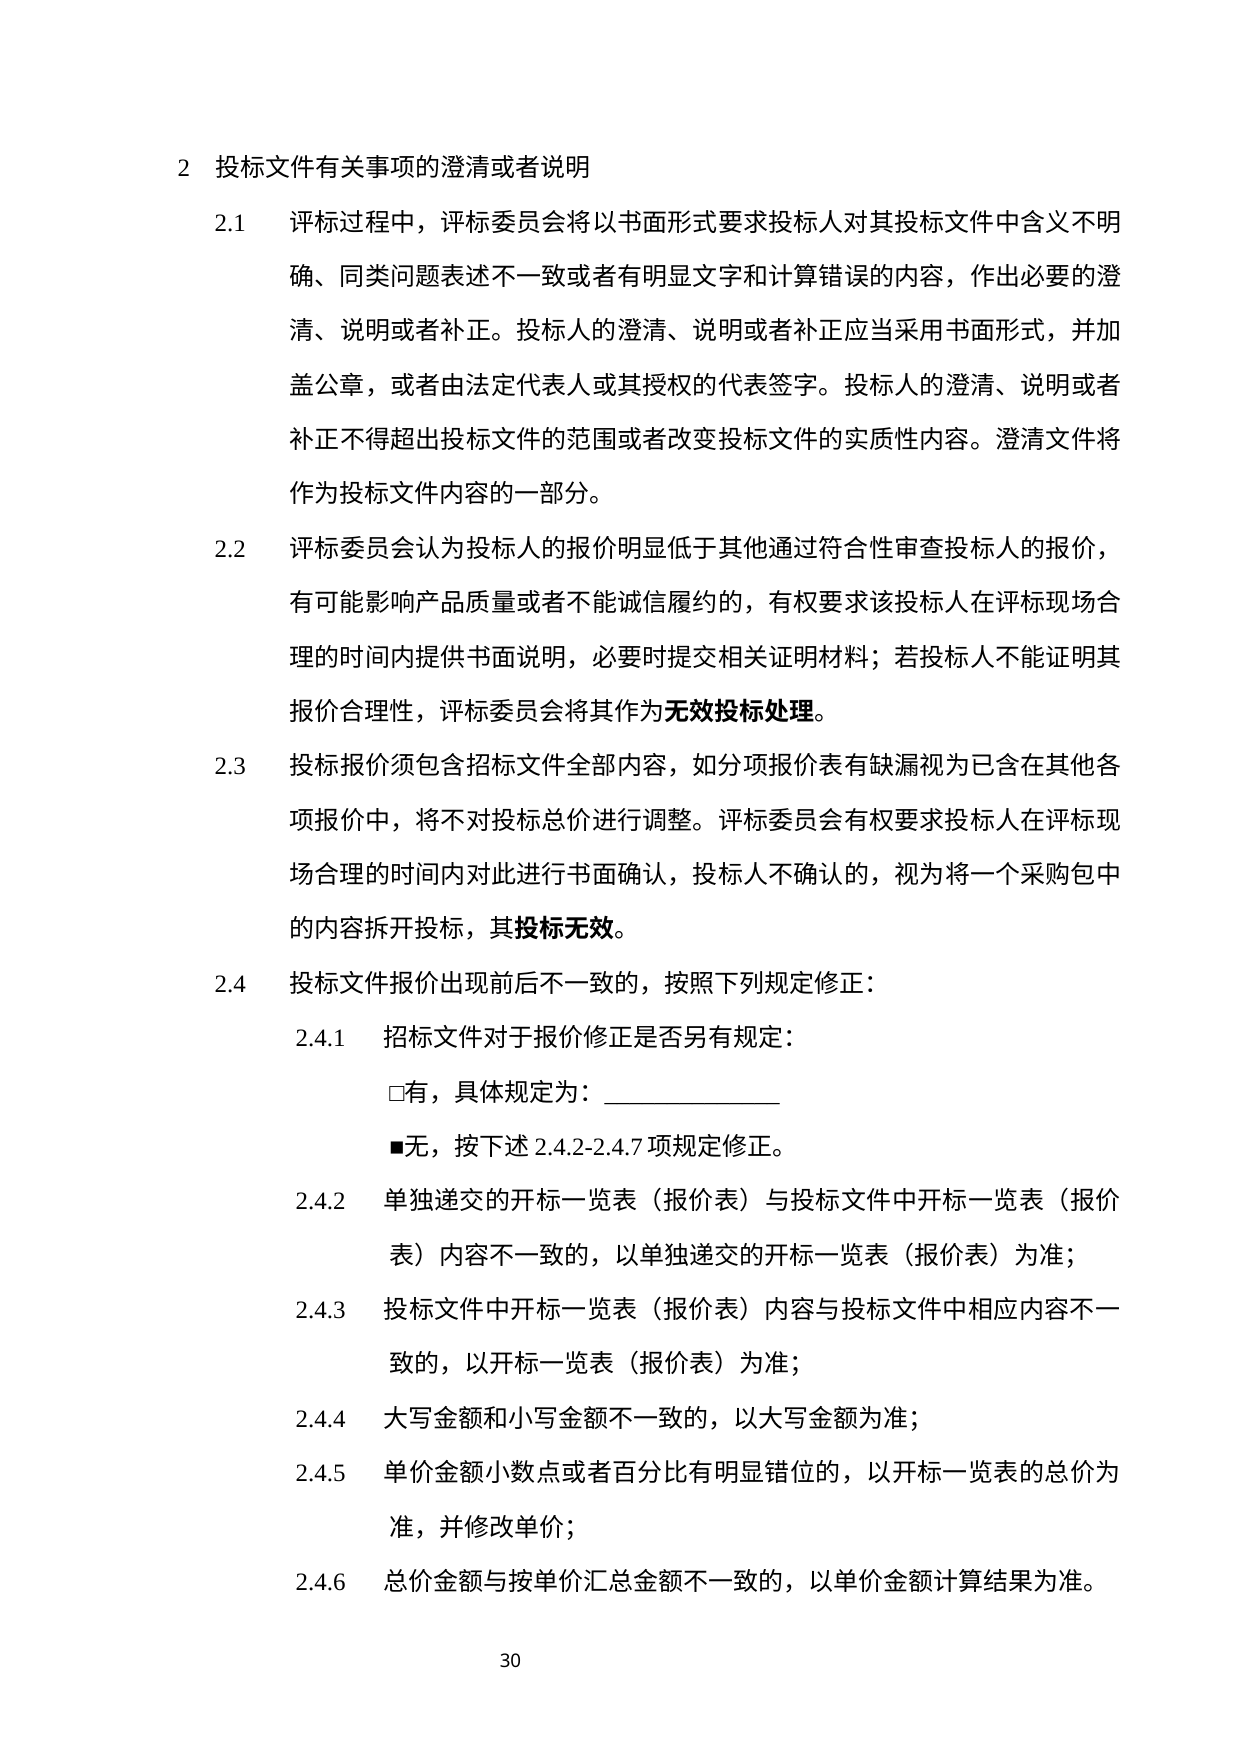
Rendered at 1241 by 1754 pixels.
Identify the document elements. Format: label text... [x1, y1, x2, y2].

list 总价金额与按单价汇总金额不一致的，以单价金额计算结果为准。 [295, 1561, 1122, 1598]
list 投标文件有关事项的澄清或者说明 [177, 148, 1122, 184]
list 单价金额小数点或者百分比有明显错位的，以开标一览表的总价为准，并修改单价； [295, 1453, 1122, 1543]
text ■无，按下述2.4.2-2.4.7项规定修正。 [389, 1126, 1122, 1163]
list 评标过程中，评标委员会将以书面形式要求投标人对其投标文件中含义不明确、同类问题表述不一致或者有明显文字和计算错误的内容，作出必要的澄清、说明或者补正。投标人的澄清、说明或者补正应当采用书面形式，并加盖公章，或者由法定代表人或其授权的代表签字。投标人的澄清、说明或者补正不得超出投标文件的范围或者改变投标文件的实质性内容。澄清文件将作为投标文件内容的一部分。 [214, 202, 1122, 510]
list 投标文件报价出现前后不一致的，按照下列规定修正： [214, 963, 1122, 999]
list 评标委员会认为投标人的报价明显低于其他通过符合性审查投标人的报价，有可能影响产品质量或者不能诚信履约的，有权要求该投标人在评标现场合理的时间内提供书面说明，必要时提交相关证明材料；若投标人不能证明其报价合理性，评标委员会将其作为无效投标处理。 [214, 528, 1122, 728]
list 投标文件中开标一览表（报价表）内容与投标文件中相应内容不一致的，以开标一览表（报价表）为准； [295, 1289, 1122, 1380]
text □有，具体规定为：______________ [389, 1072, 1122, 1108]
list 投标报价须包含招标文件全部内容，如分项报价表有缺漏视为已含在其他各项报价中，将不对投标总价进行调整。评标委员会有权要求投标人在评标现场合理的时间内对此进行书面确认，投标人不确认的，视为将一个采购包中的内容拆开投标，其投标无效。 [214, 746, 1122, 945]
list 招标文件对于报价修正是否另有规定： [295, 1018, 1122, 1054]
list 单独递交的开标一览表（报价表）与投标文件中开标一览表（报价表）内容不一致的，以单独递交的开标一览表（报价表）为准； [295, 1181, 1122, 1271]
list 大写金额和小写金额不一致的，以大写金额为准； [295, 1398, 1122, 1434]
